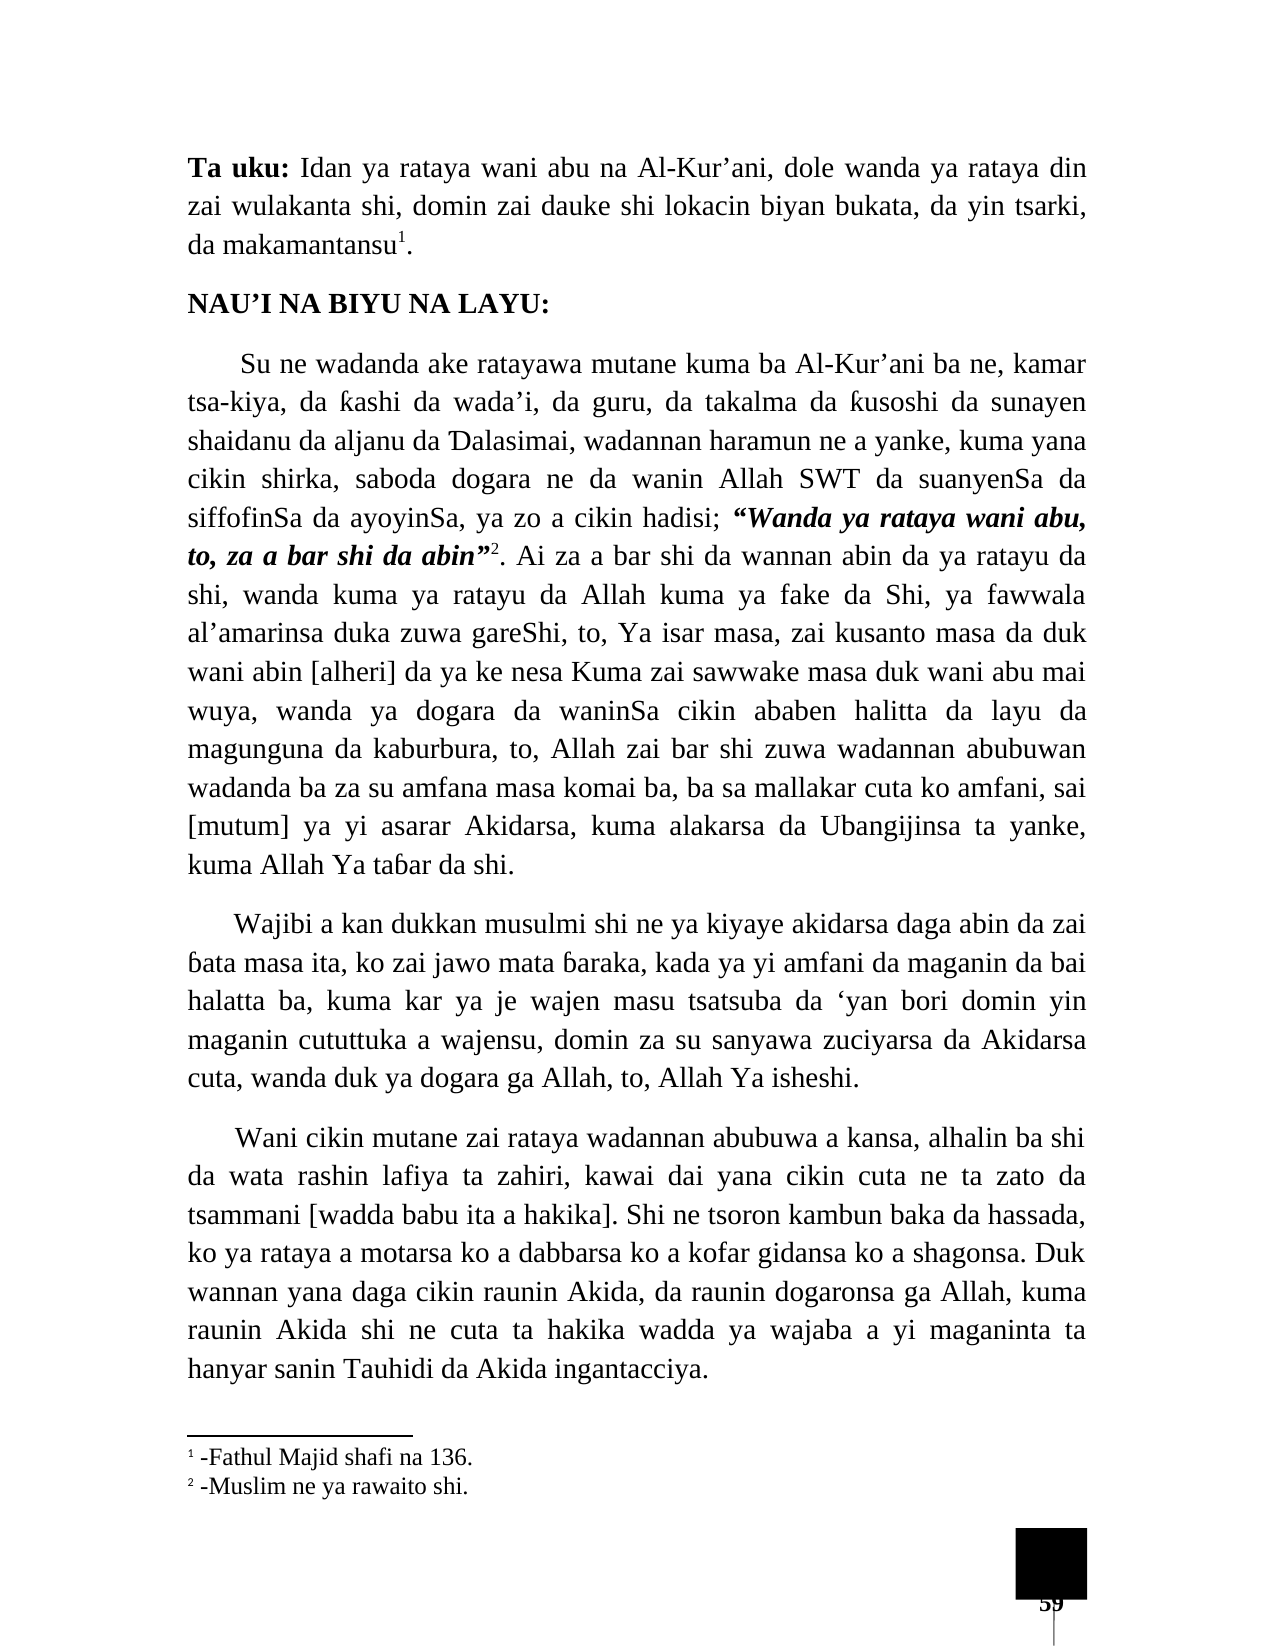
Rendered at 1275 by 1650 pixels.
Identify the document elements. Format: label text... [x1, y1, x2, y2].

text NAU’I NA BIYU NA LAYU: [187, 286, 1087, 320]
text Su ne wadanda ake ratayawa mutane kuma ba Al-Kur’ani ba ne, kamar tsa-kiya, da ƙashi da wada’i, da guru, da takalma da ƙusoshi da sunayen shaidanu da aljanu da Ɗalasimai, wadannan haramun ne a yanke, kuma yana cikin shirka, saboda dogara ne da wanin Allah SWT da suanyenSa da siffofinSa da ayoyinSa, ya zo a cikin hadisi; “Wanda ya rataya wani abu, to, za a bar shi da abin”. Ai za a bar shi da wannan abin da ya ratayu da shi, wanda kuma ya ratayu da Allah kuma ya fake da Shi, ya fawwala al’amarinsa duka zuwa gareShi, to, Ya isar masa, zai kusanto masa da duk wani abin [alheri] da ya ke nesa Kuma zai sawwake masa duk wani abu mai wuya, wanda ya dogara da waninSa cikin ababen halitta da layu da magunguna da kaburbura, to, Allah zai bar shi zuwa wadannan abubuwan wadanda ba za su amfana masa komai ba, ba sa mallakar cuta ko amfani, sai [mutum] ya yi asarar Akidarsa, kuma alakarsa da Ubangijinsa ta yanke, kuma Allah Ya taɓar da shi. [187, 346, 1087, 880]
text Ta uku: Idan ya rataya wani abu na Al-Kur’ani, dole wanda ya rataya din zai wulakanta shi, domin zai dauke shi lokacin biyan bukata, da yin tsarki, da makamantansu. [187, 150, 1087, 261]
text Wajibi a kan dukkan musulmi shi ne ya kiyaye akidarsa daga abin da zai ɓata masa ita, ko zai jawo mata ɓaraka, kada ya yi amfani da maganin da bai halatta ba, kuma kar ya je wajen masu tsatsuba da ‘yan bori domin yin maganin cututtuka a wajensu, domin za su sanyawa zuciyarsa da Akidarsa cuta, wanda duk ya dogara ga Allah, to, Allah Ya isheshi. [187, 906, 1087, 1094]
text Wani cikin mutane zai rataya wadannan abubuwa a kansa, alhalin ba shi da wata rashin lafiya ta zahiri, kawai dai yana cikin cuta ne ta zato da tsammani [wadda babu ita a hakika]. Shi ne tsoron kambun baka da hassada, ko ya rataya a motarsa ko a dabbarsa ko a kofar gidansa ko a shagonsa. Duk wannan yana daga cikin raunin Akida, da raunin dogaronsa ga Allah, kuma raunin Akida shi ne cuta ta hakika wadda ya wajaba a yi maganinta ta hanyar sanin Tauhidi da Akida ingantacciya. [187, 1120, 1087, 1384]
